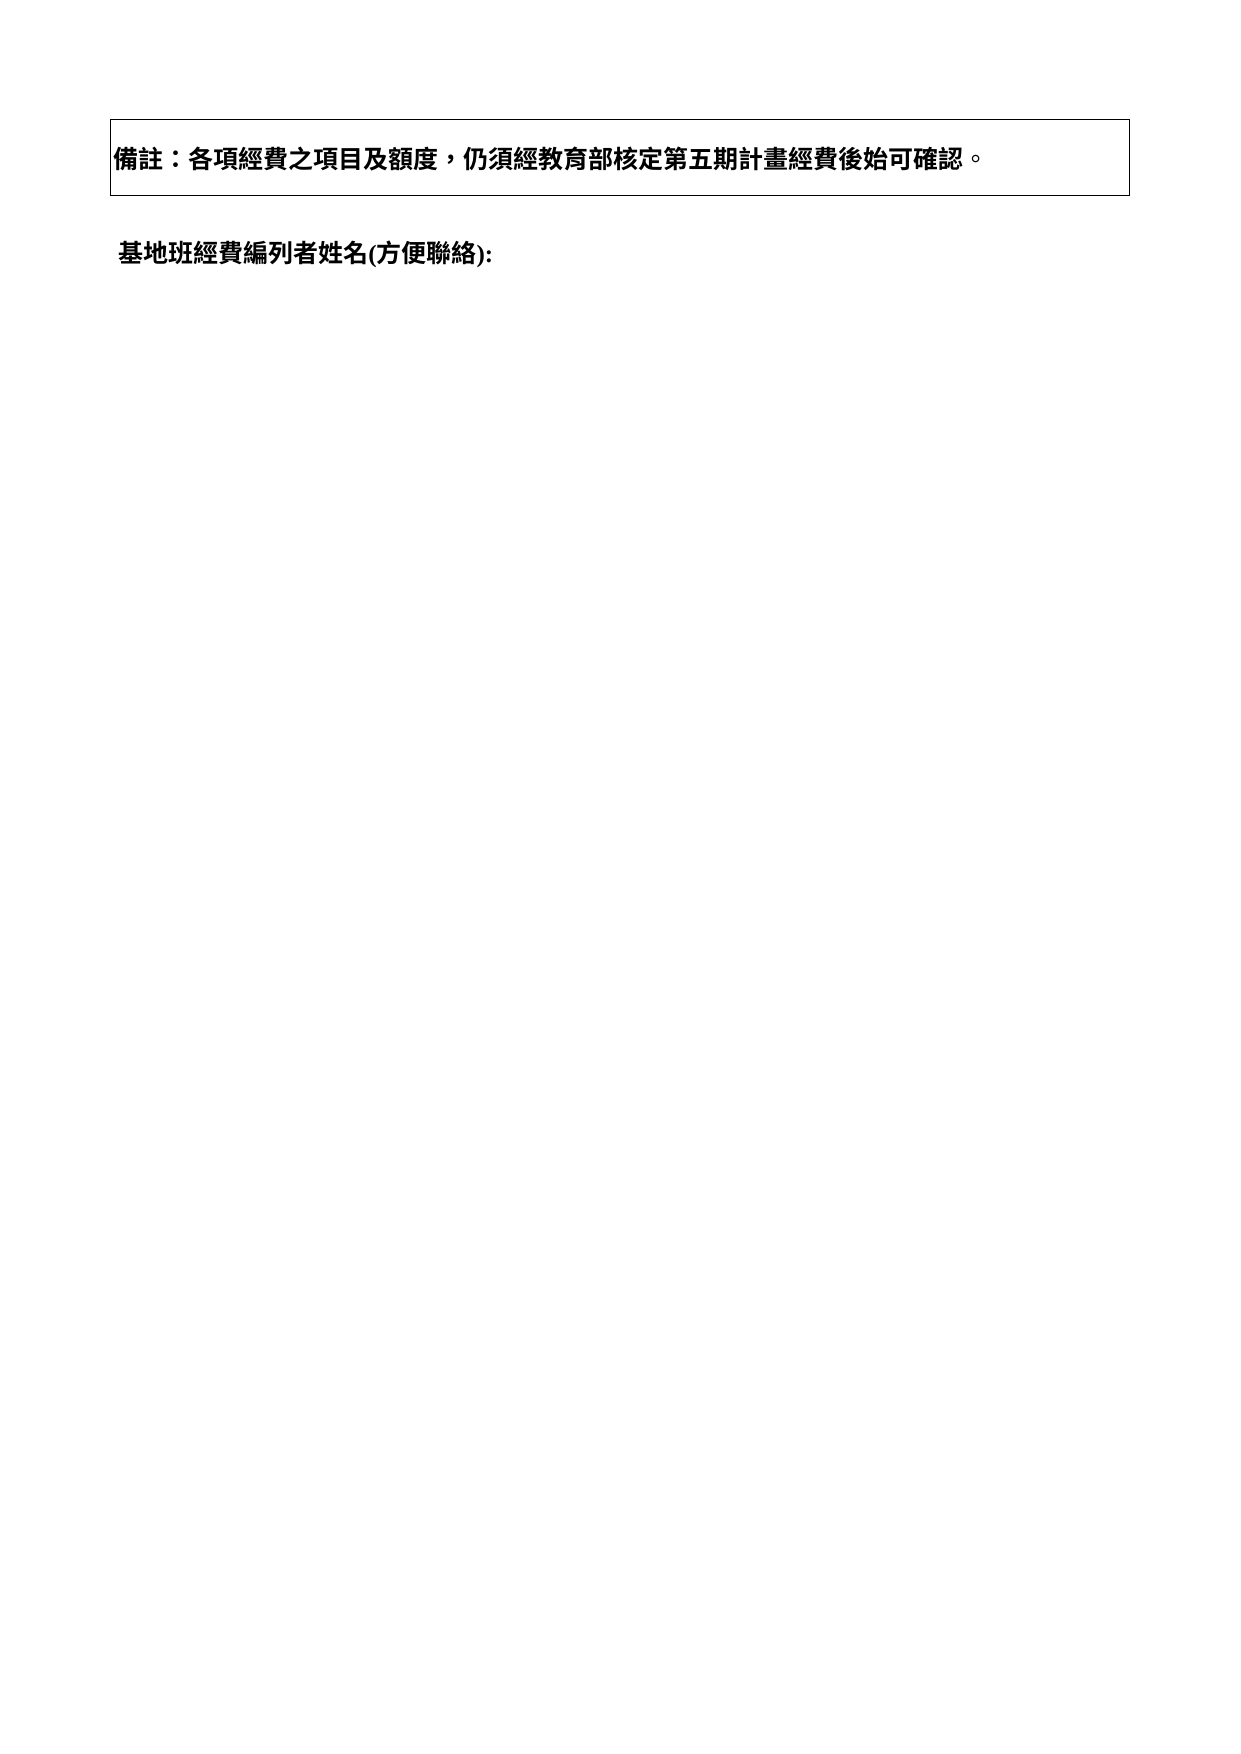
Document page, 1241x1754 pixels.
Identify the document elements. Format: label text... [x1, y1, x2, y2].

table_cell 備註：各項經費之項目及額度，仍須經教育部核定第五期計畫經費後始可確認。 [111, 120, 1129, 195]
text 基地班經費編列者姓名(方便聯絡): [118, 233, 1122, 270]
